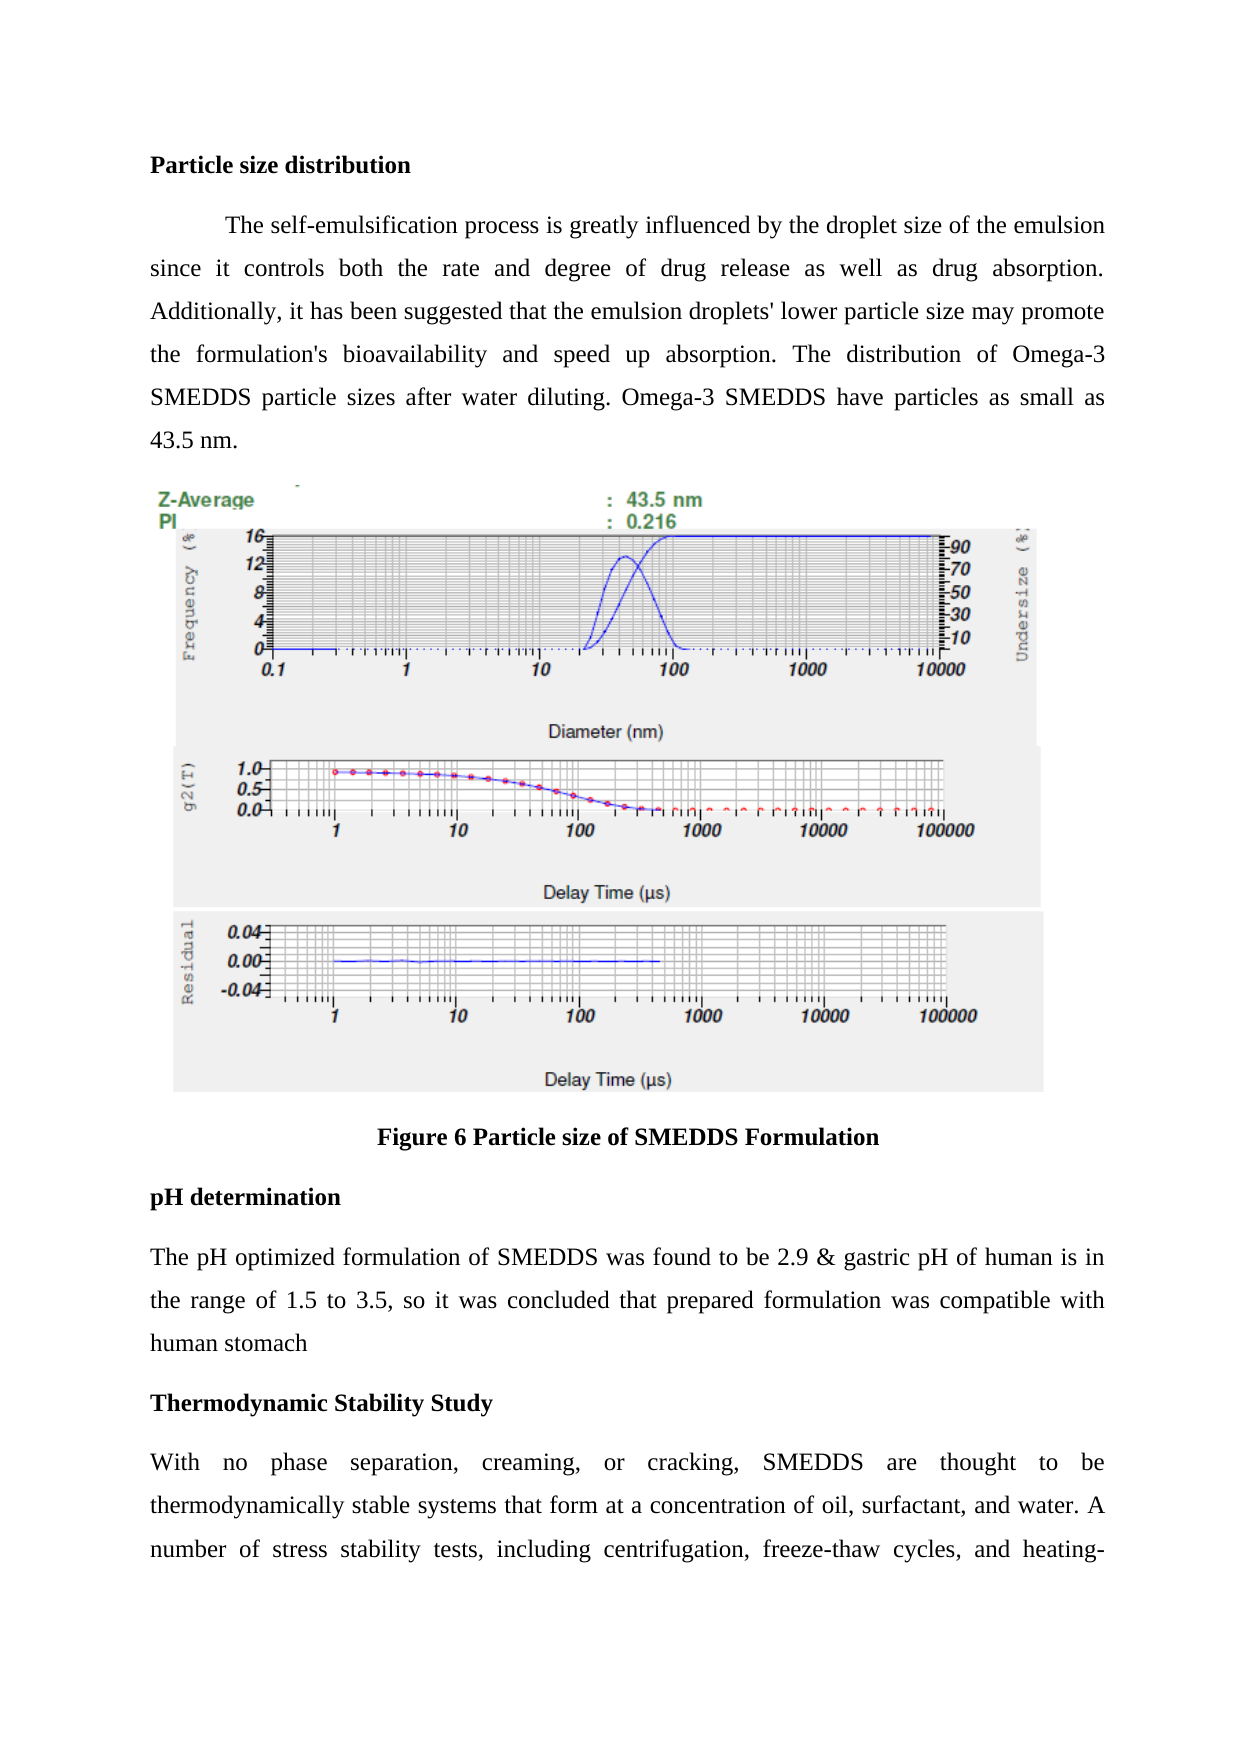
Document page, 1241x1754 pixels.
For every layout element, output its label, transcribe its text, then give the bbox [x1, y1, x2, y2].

text The self-emulsification process is greatly influenced by the droplet size of the emulsion since it controls both the rate and degree of drug release as well as drug absorption. Additionally, it has been suggested that the emulsion droplets' lower particle size may promote the formulation's bioavailability and speed up absorption. The distribution of Omega-3 SMEDDS particle sizes after water diluting. Omega-3 SMEDDS have particles as small as 43.5 nm. [150, 210, 1106, 454]
text Figure 6 Particle size of SMEDDS Formulation [150, 1122, 1106, 1151]
text Particle size distribution [150, 150, 1106, 179]
text The pH optimized formulation of SMEDDS was found to be 2.9 & gastric pH of human is in the range of 1.5 to 3.5, so it was concluded that prepared formulation was compatible with human stomach [150, 1242, 1106, 1357]
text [150, 1447, 1106, 1562]
text Thermodynamic Stability Study [150, 1388, 1106, 1416]
text pH determination [150, 1182, 1106, 1211]
